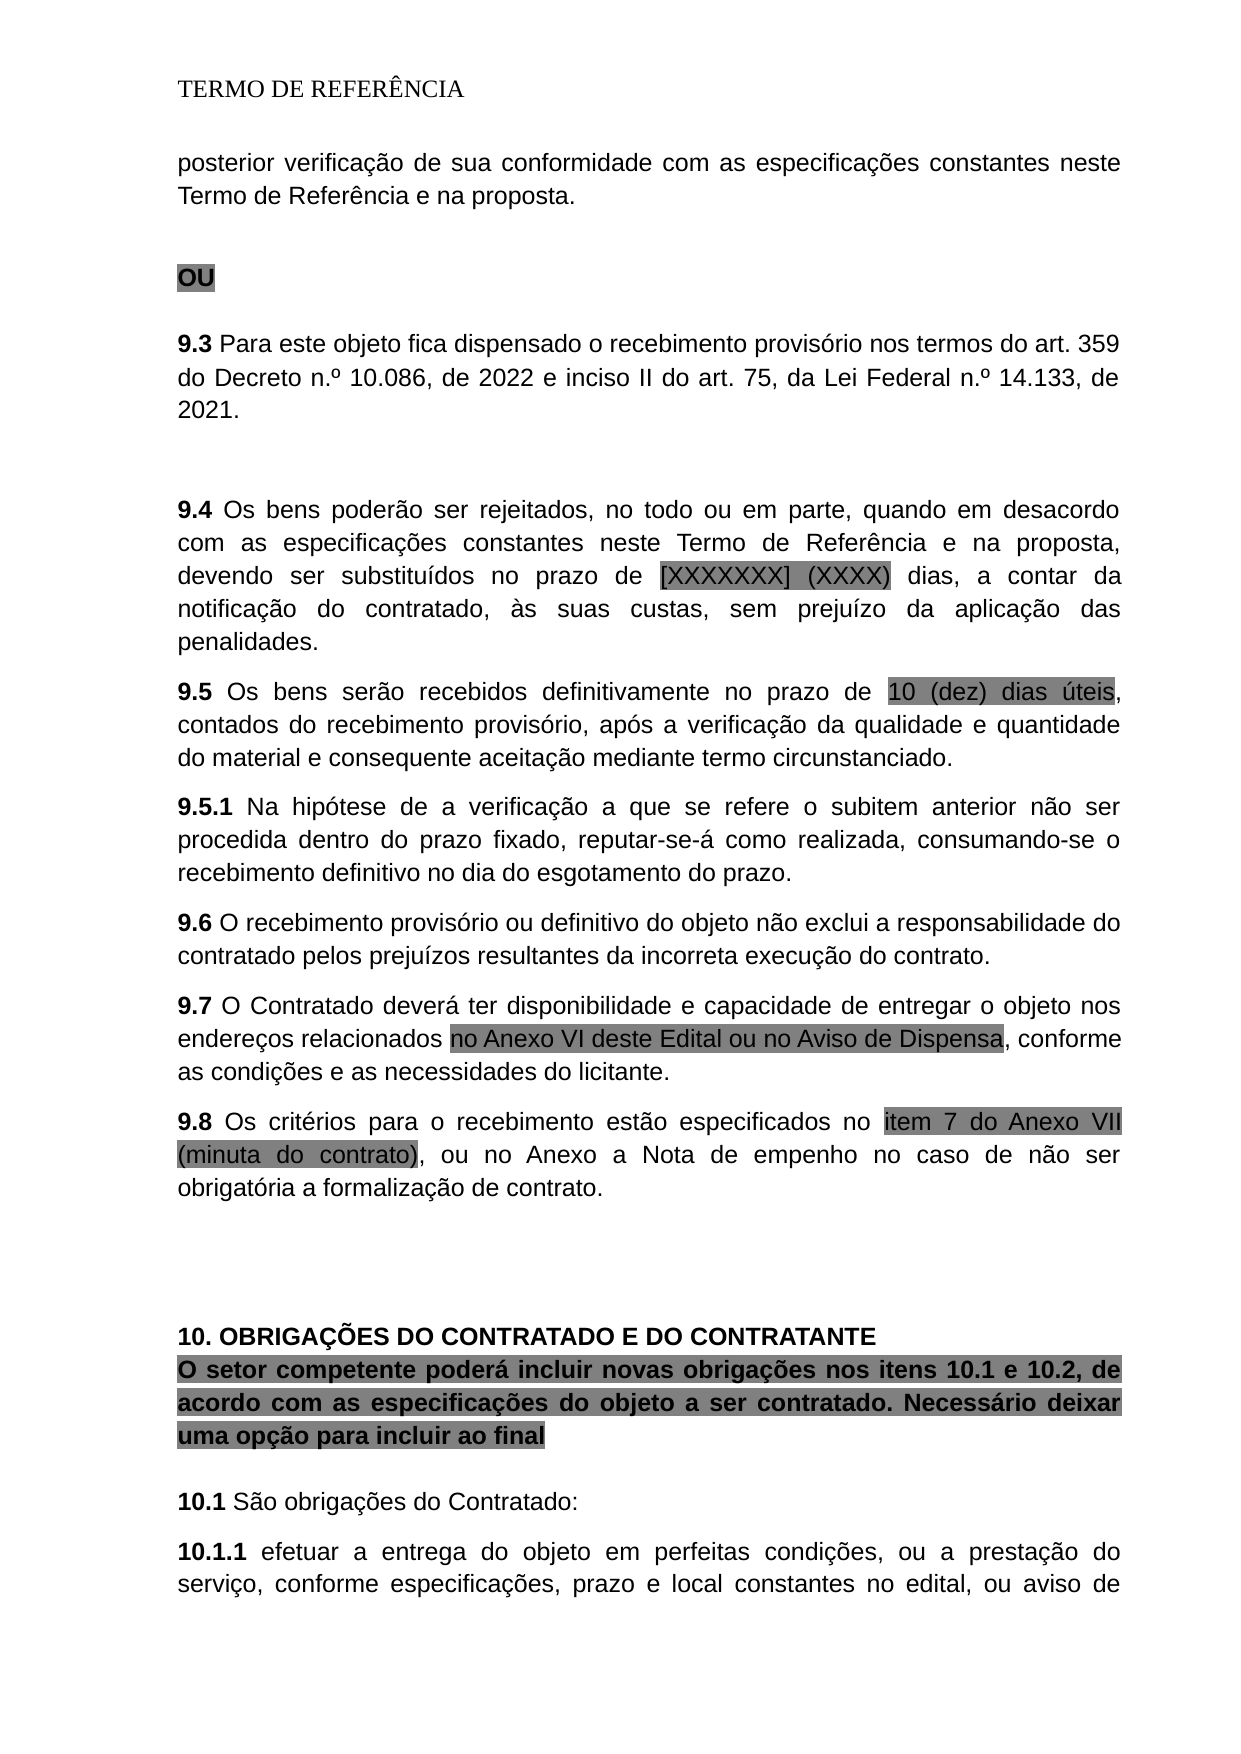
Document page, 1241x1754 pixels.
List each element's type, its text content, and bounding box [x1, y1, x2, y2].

text O setor competente poderá incluir novas obrigações nos itens 10.1 e 10.2, de acordo com as especificações do objeto a ser contratado. Necessário deixar uma opção para incluir ao final [177, 1416, 1122, 1449]
text 9.6 O recebimento provisório ou definitivo do objeto não exclui a responsabilidade do contratado pelos prejuízos resultantes da incorreta execução do contrato. [177, 908, 1122, 970]
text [177, 1536, 1122, 1598]
text 9.8 Os critérios para o recebimento estão especificados no item 7 do Anexo VII (minuta do contrato), ou no Anexo a Nota de empenho no caso de não ser obrigatória a formalização de contrato. [177, 1107, 1122, 1201]
text 10.1 São obrigações do Contratado: [177, 1487, 1122, 1516]
text OU [177, 263, 1122, 292]
text 10. OBRIGAÇÕES DO CONTRATADO E DO CONTRATANTE [177, 1322, 1122, 1350]
text 9.7 O Contratado deverá ter disponibilidade e capacidade de entregar o objeto nos endereços relacionados no Anexo VI deste Edital ou no Aviso de Dispensa, conforme as condições e as necessidades do licitante. [177, 991, 1122, 1086]
text 9.5 Os bens serão recebidos definitivamente no prazo de 10 (dez) dias úteis, contados do recebimento provisório, após a verificação da qualidade e quantidade do material e consequente aceitação mediante termo circunstanciado. [177, 677, 1122, 771]
text 9.5.1 Na hipótese de a verificação a que se refere o subitem anterior não ser procedida dentro do prazo fixado, reputar-se-á como realizada, consumando-se o recebimento definitivo no dia do esgotamento do prazo. [177, 792, 1122, 887]
text 9.4 Os bens poderão ser rejeitados, no todo ou em parte, quando em desacordo com as especificações constantes neste Termo de Referência e na proposta, devendo ser substituídos no prazo de [XXXXXXX] (XXXX) dias, a contar da notificação do contratado, às suas custas, sem prejuízo da aplicação das penalidades. [177, 495, 1122, 656]
text 9.3 Para este objeto fica dispensado o recebimento provisório nos termos do art. 359 do Decreto n.º 10.086, de 2022 e inciso II do art. 75, da Lei Federal n.º 14.133, de 2021. [177, 329, 1122, 424]
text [177, 148, 1122, 209]
